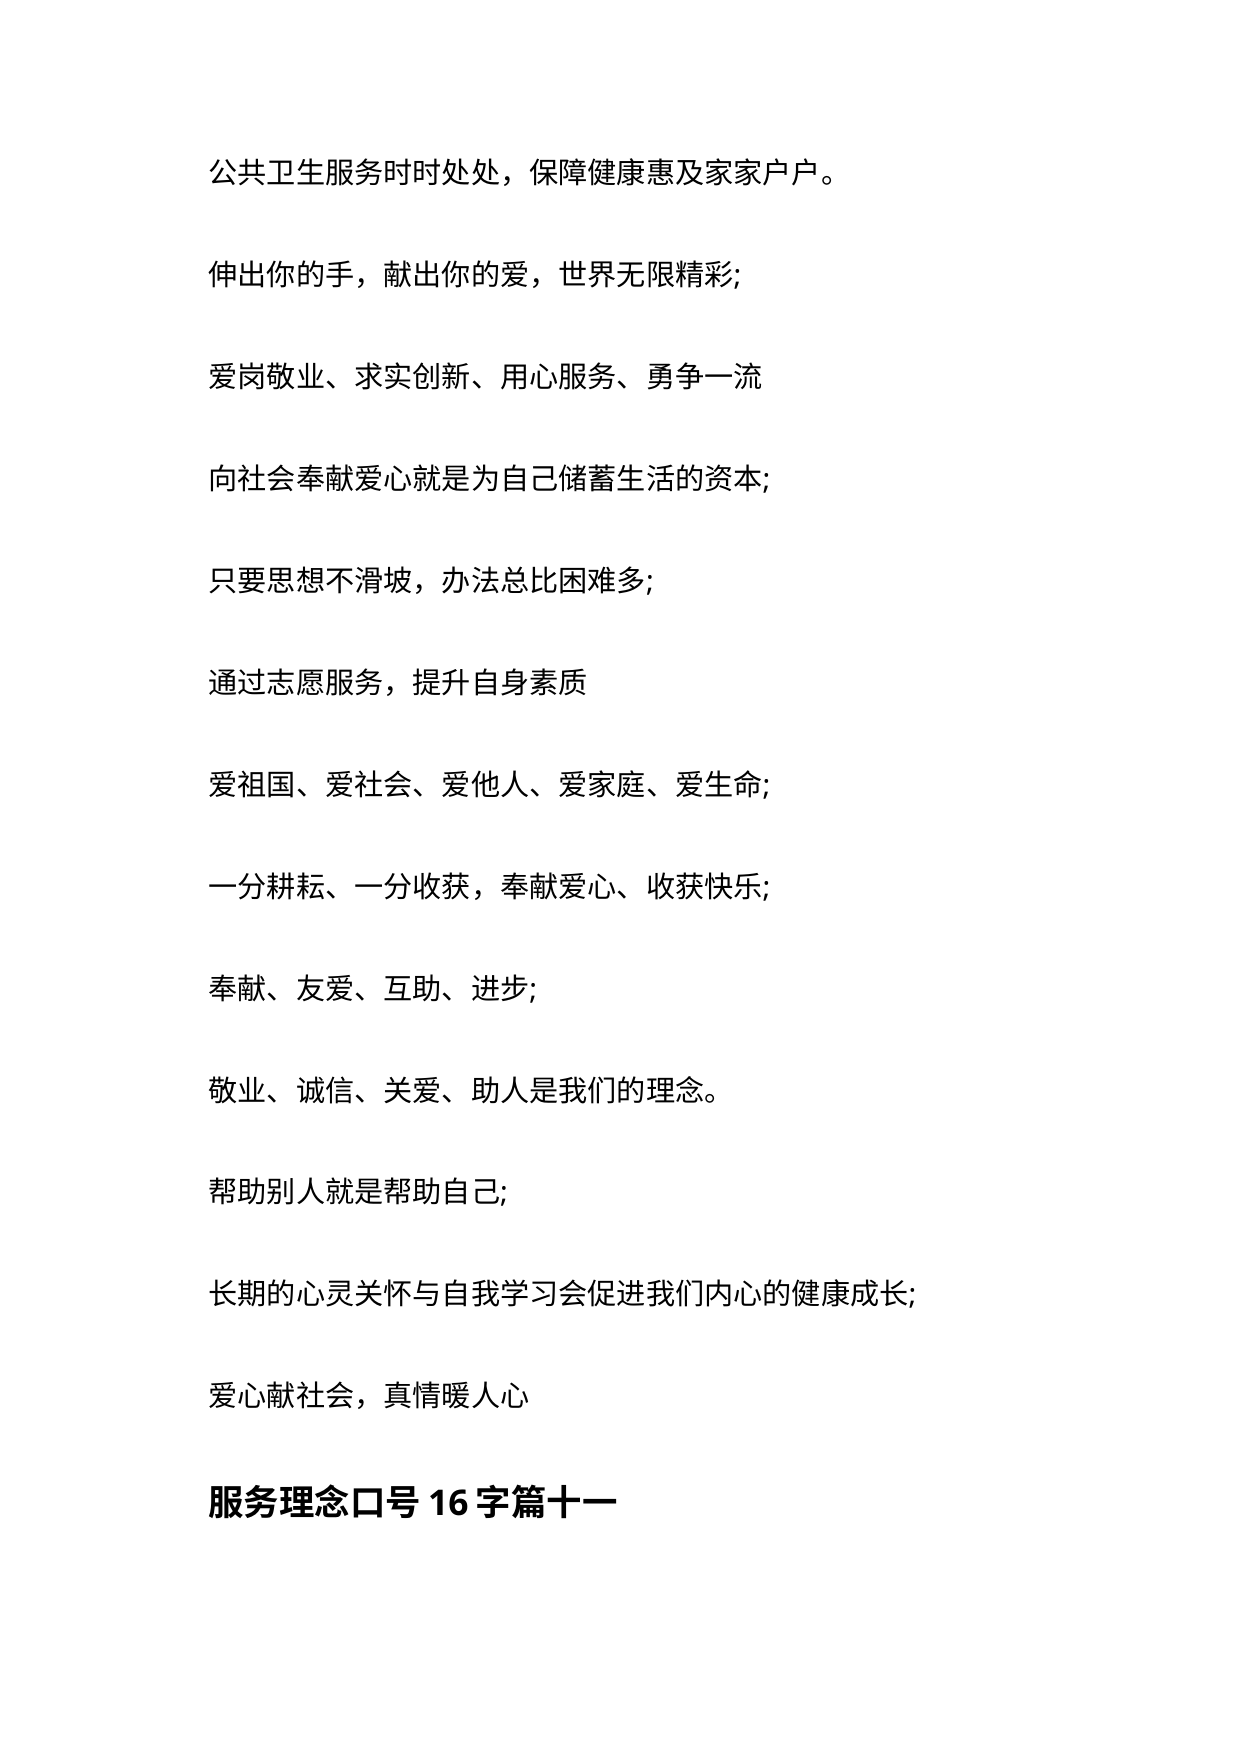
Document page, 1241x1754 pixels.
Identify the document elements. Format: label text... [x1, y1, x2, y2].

text 一分耕耘、一分收获，奉献爱心、收获快乐; [150, 863, 1090, 906]
text 服务理念口号16字篇十一 [150, 1475, 1090, 1526]
text 爱岗敬业、求实创新、用心服务、勇争一流 [150, 354, 1090, 396]
text 通过志愿服务，提升自身素质 [150, 659, 1090, 702]
text 敬业、诚信、关爱、助人是我们的理念。 [150, 1067, 1090, 1109]
text 长期的心灵关怀与自我学习会促进我们内心的健康成长; [150, 1271, 1090, 1313]
text 爱心献社会，真情暖人心 [150, 1373, 1090, 1415]
text 只要思想不滑坡，办法总比困难多; [150, 557, 1090, 600]
text 伸出你的手，献出你的爱，世界无限精彩; [150, 252, 1090, 294]
text 奉献、友爱、互助、进步; [150, 965, 1090, 1008]
text 爱祖国、爱社会、爱他人、爱家庭、爱生命; [150, 761, 1090, 804]
text 帮助别人就是帮助自己; [150, 1169, 1090, 1211]
text 向社会奉献爱心就是为自己储蓄生活的资本; [150, 456, 1090, 498]
text 公共卫生服务时时处处，保障健康惠及家家户户。 [150, 150, 1090, 192]
